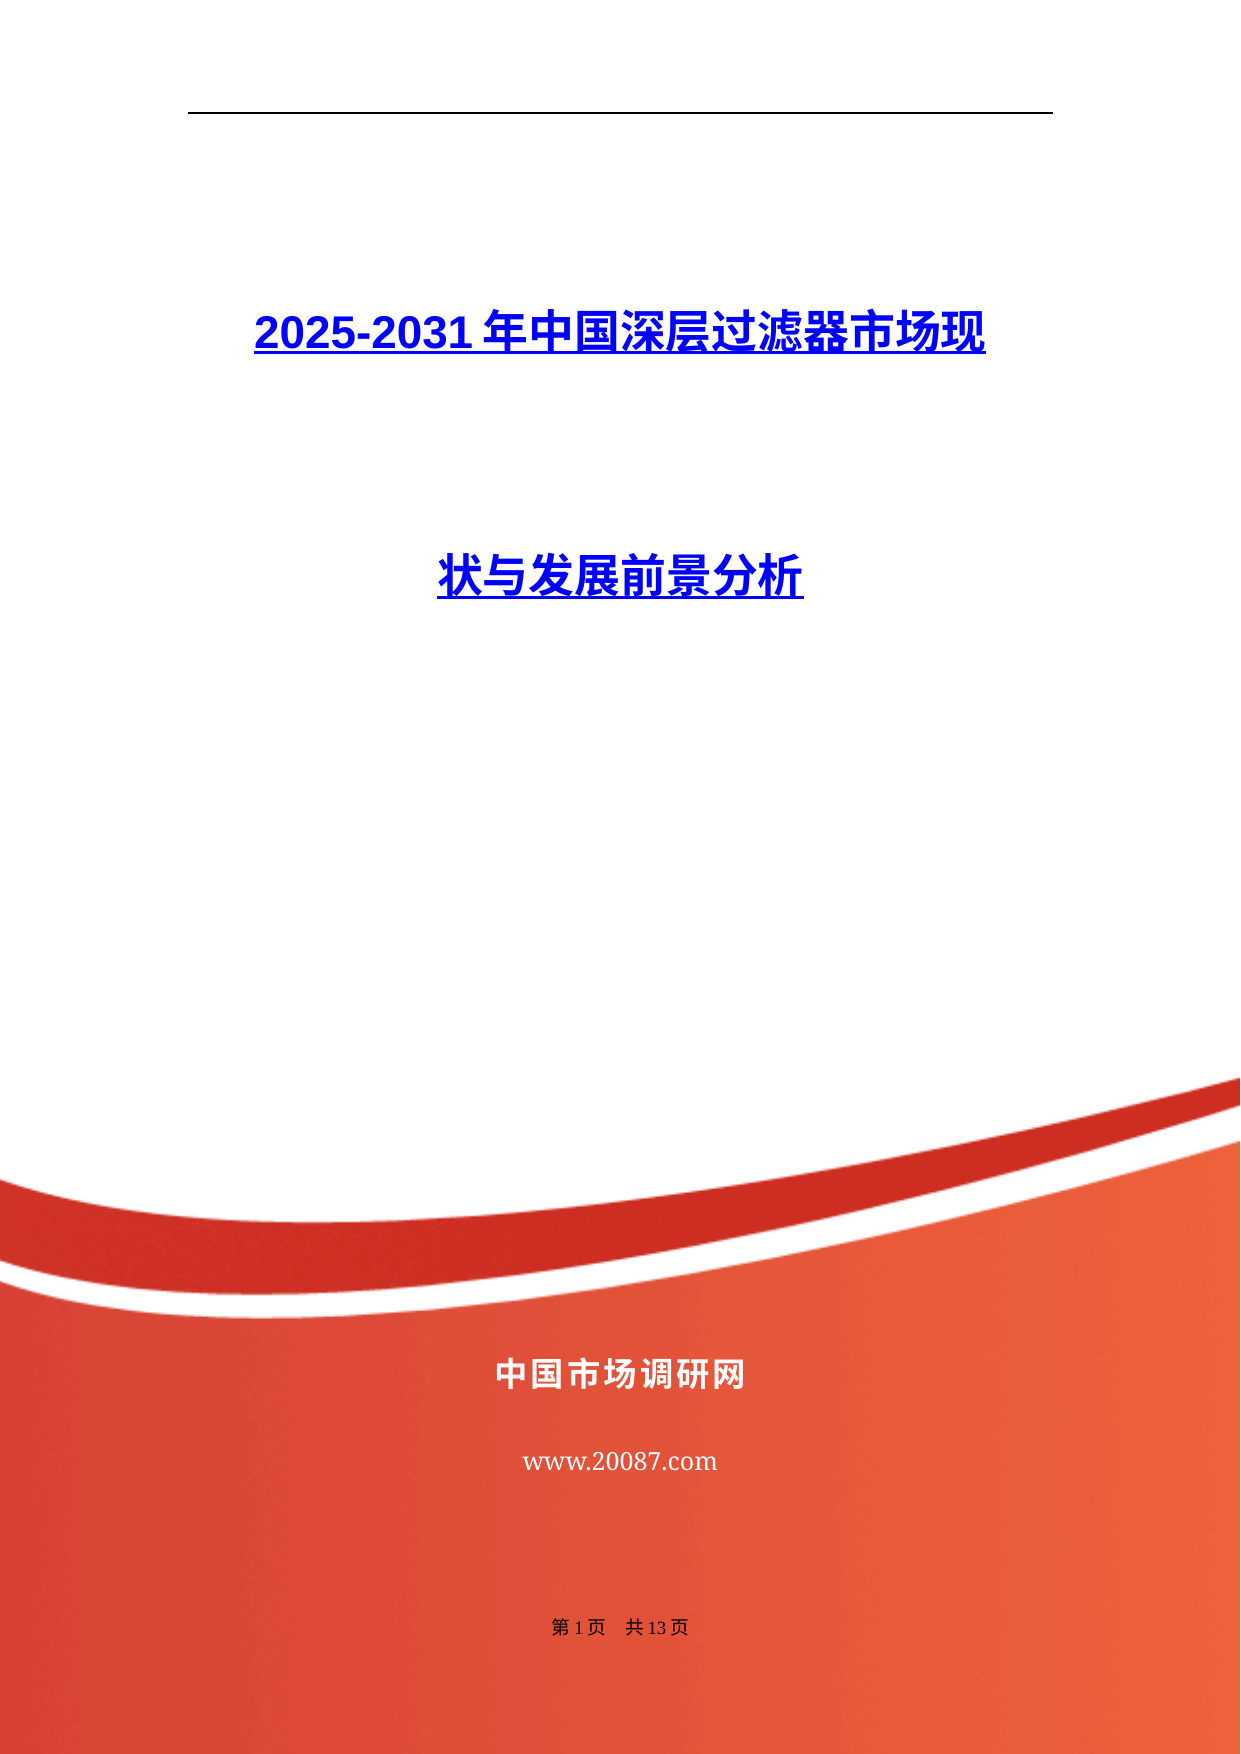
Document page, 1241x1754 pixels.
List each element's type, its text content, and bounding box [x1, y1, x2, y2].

text www.20087.com [187, 1428, 1053, 1493]
picture [0, 1006, 1241, 1754]
table_header 2025-2031年中国深层过滤器市场现状与发展前景分析 [188, 207, 1053, 773]
subtitle 中国市场调研网 [187, 1339, 1053, 1404]
